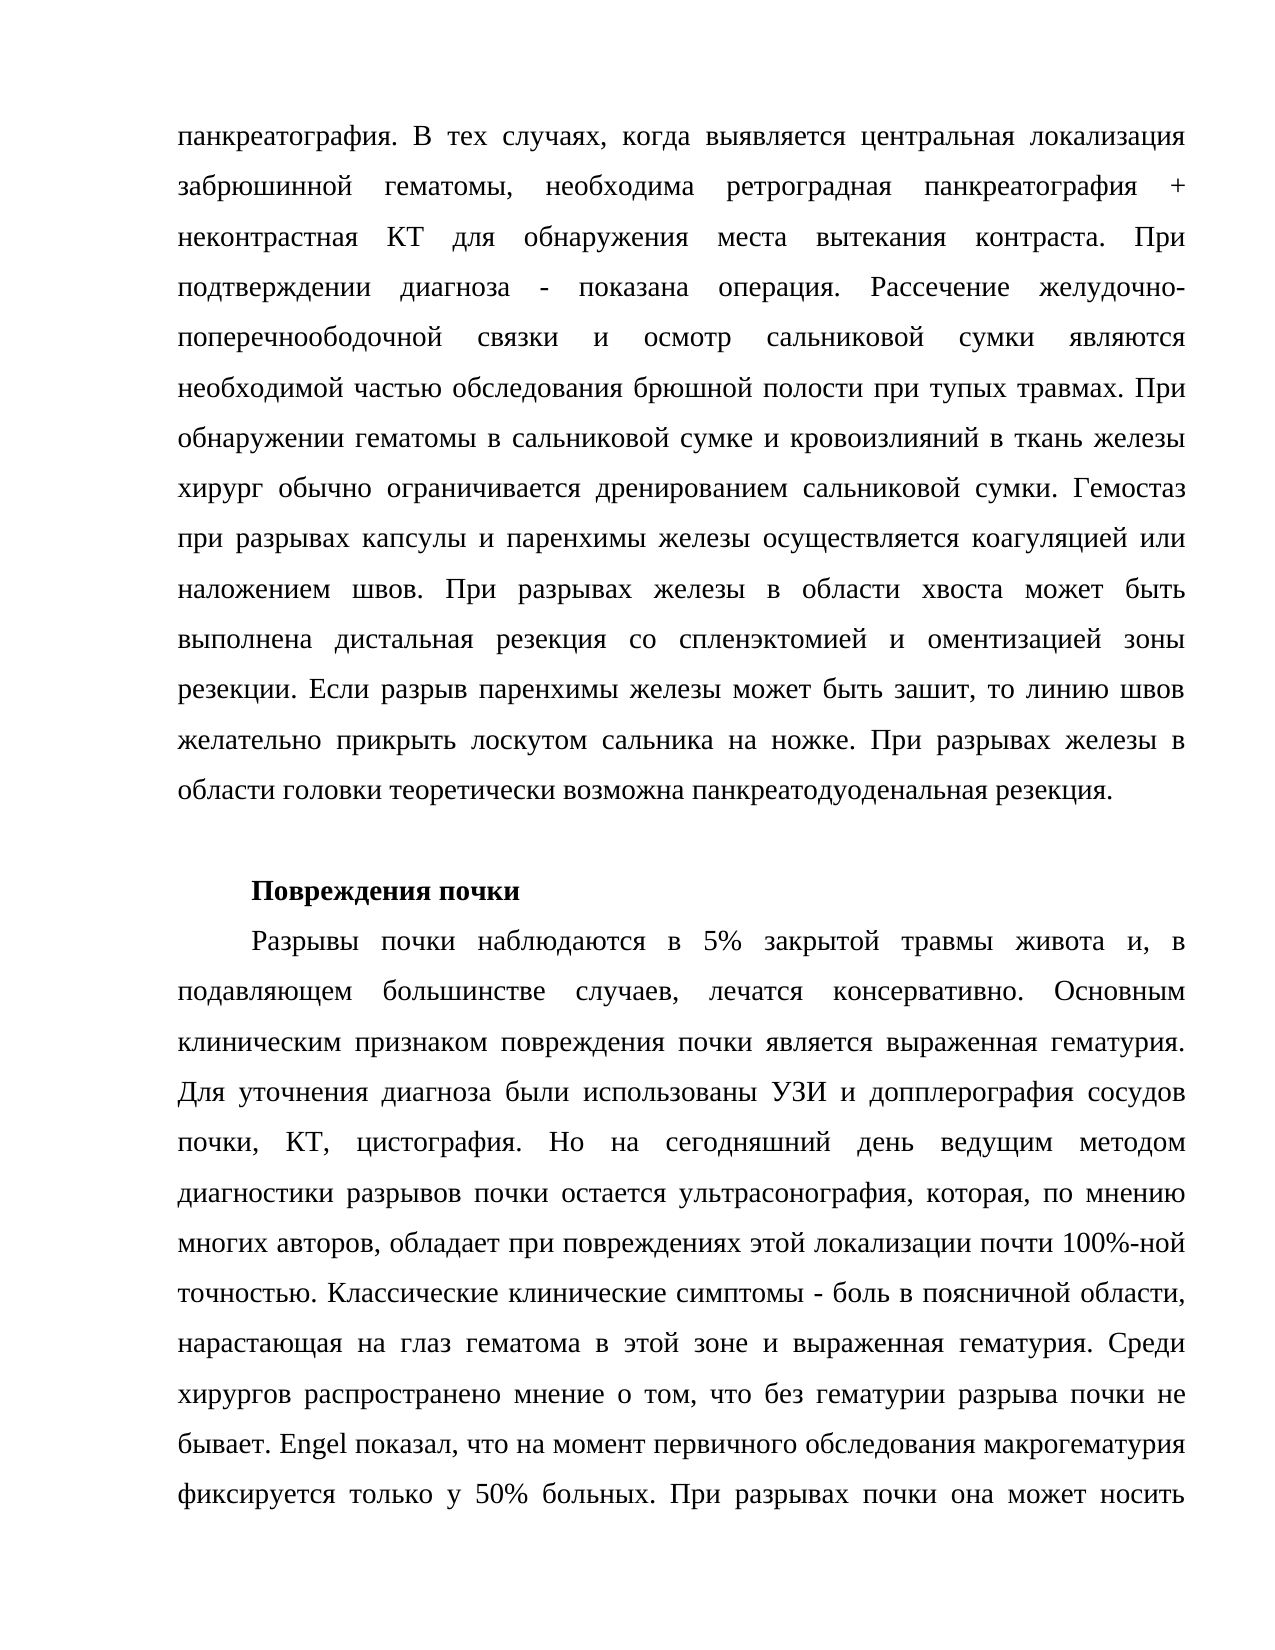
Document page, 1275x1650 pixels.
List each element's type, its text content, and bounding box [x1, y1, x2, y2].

text Повреждения почки [177, 873, 1186, 906]
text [177, 118, 1186, 806]
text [177, 923, 1186, 1510]
